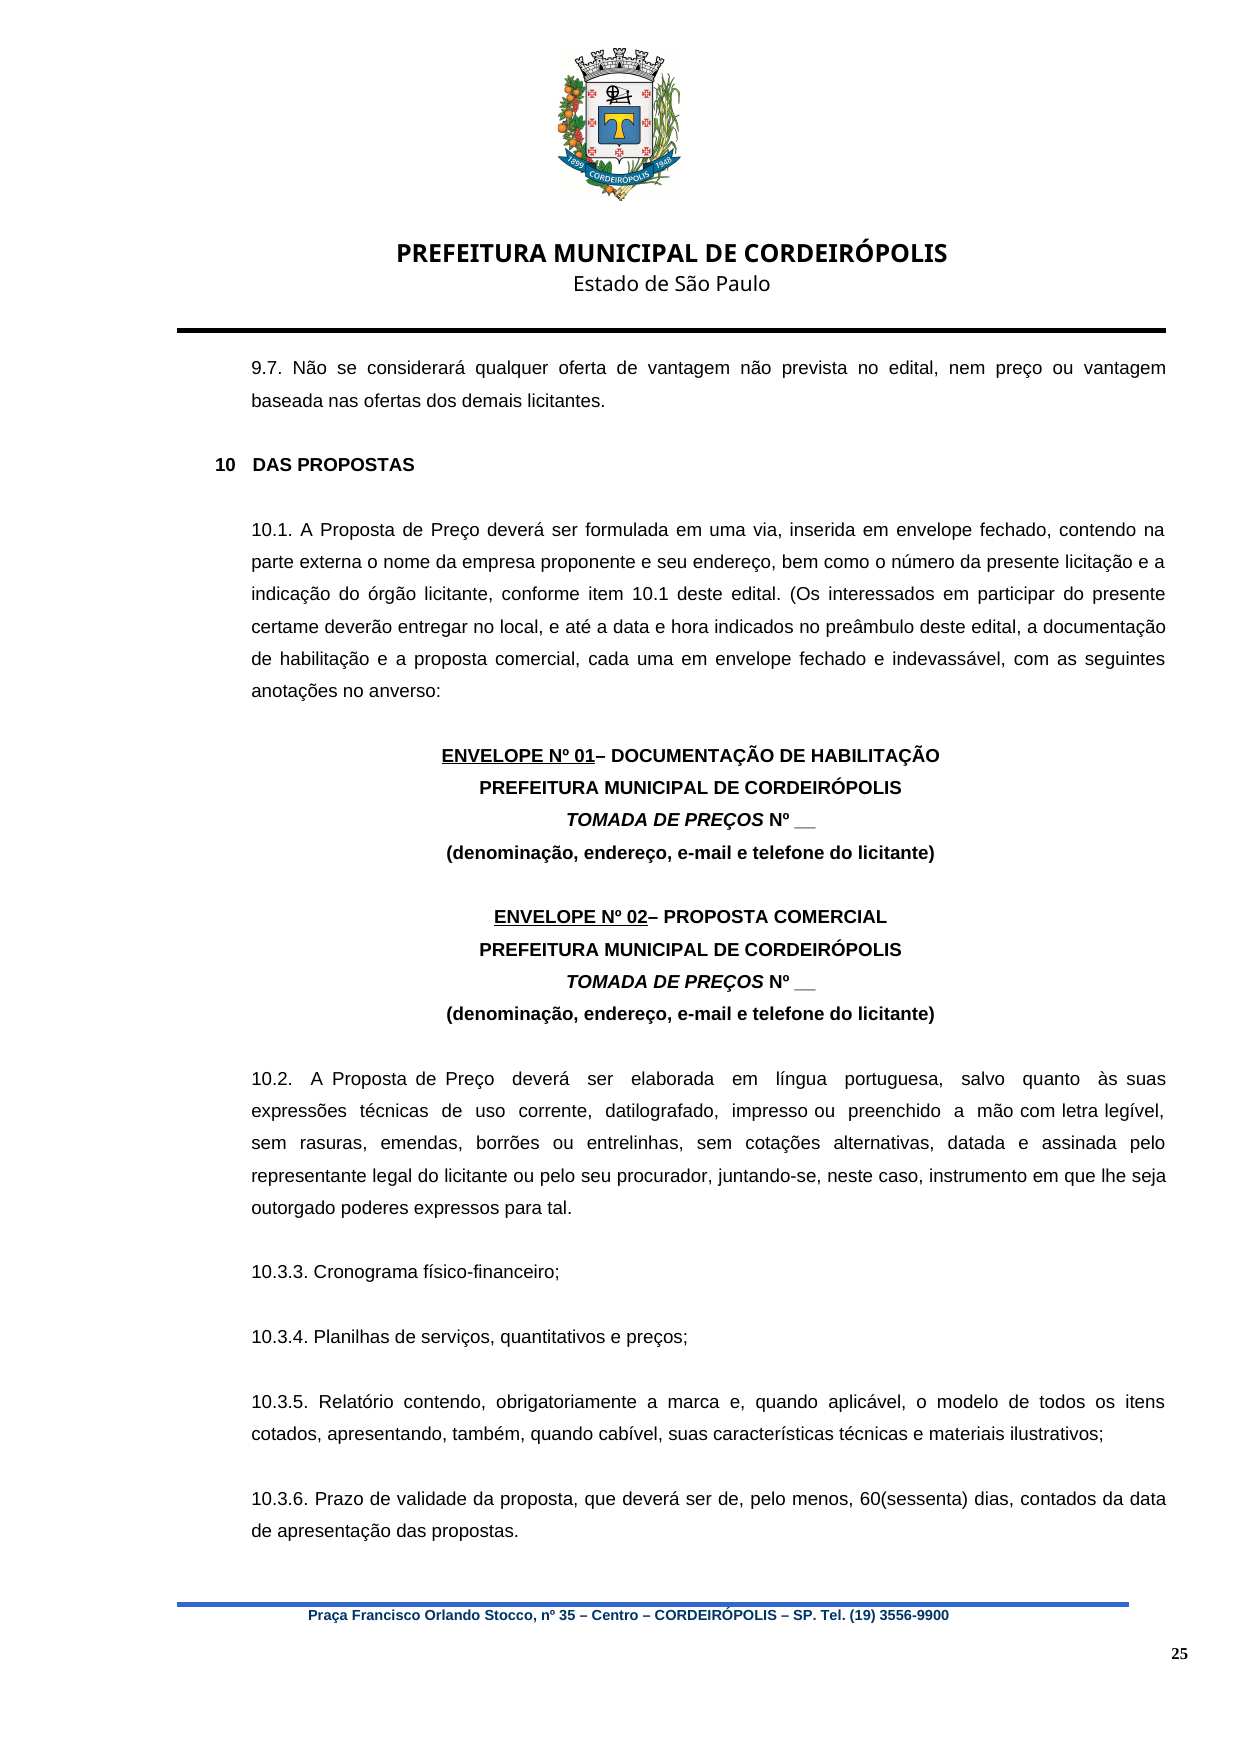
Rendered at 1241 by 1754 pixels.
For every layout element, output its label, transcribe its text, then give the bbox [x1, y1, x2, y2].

text 10.3.3. Cronograma físico-financeiro; [251, 1261, 1166, 1283]
text 10.3.6. Prazo de validade da proposta, que deverá ser de, pelo menos, 60(sessenta) dias, contados da data de apresentação das propostas. [251, 1487, 1166, 1541]
text (denominação, endereço, e-mail e telefone do licitante) [215, 1003, 1166, 1024]
text 10.3.5. Relatório contendo, obrigatoriamente a marca e, quando aplicável, o modelo de todos os itens cotados, apresentando, também, quando cabível, suas características técnicas e materiais ilustrativos; [251, 1390, 1166, 1444]
list DAS PROPOSTAS [215, 454, 1166, 476]
picture [557, 48, 681, 201]
text ENVELOPE Nº 01– DOCUMENTAÇÃO DE HABILITAÇÃO [215, 744, 1166, 766]
text TOMADA DE PREÇOS Nº __ [215, 971, 1166, 992]
text ENVELOPE Nº 02– PROPOSTA COMERCIAL [215, 906, 1166, 928]
text 10.2. A Proposta de Preço deverá ser elaborada em língua portuguesa, salvo quanto às suas expressões técnicas de uso corrente, datilografado, impresso ou preenchido a mão com letra legível, sem rasuras, emendas, borrões ou entrelinhas, sem cotações alternativas, datada e assinada pelo representante legal do licitante ou pelo seu procurador, juntando-se, neste caso, instrumento em que lhe seja outorgado poderes expressos para tal. [251, 1067, 1166, 1218]
text (denominação, endereço, e-mail e telefone do licitante) [215, 841, 1166, 863]
text TOMADA DE PREÇOS Nº __ [215, 809, 1166, 831]
text PREFEITURA MUNICIPAL DE CORDEIRÓPOLIS [215, 938, 1166, 960]
text 10.1. A Proposta de Preço deverá ser formulada em uma via, inserida em envelope fechado, contendo na parte externa o nome da empresa proponente e seu endereço, bem como o número da presente licitação e a indicação do órgão licitante, conforme item 10.1 deste edital. (Os interessados em participar do presente certame deverão entregar no local, e até a data e hora indicados no preâmbulo deste edital, a documentação de habilitação e a proposta comercial, cada uma em envelope fechado e indevassável, com as seguintes anotações no anverso: [251, 518, 1166, 702]
text 9.7. Não se considerará qualquer oferta de vantagem não prevista no edital, nem preço ou vantagem baseada nas ofertas dos demais licitantes. [251, 357, 1166, 411]
text 10.3.4. Planilhas de serviços, quantitativos e preços; [251, 1326, 1166, 1347]
text PREFEITURA MUNICIPAL DE CORDEIRÓPOLIS [215, 777, 1166, 798]
